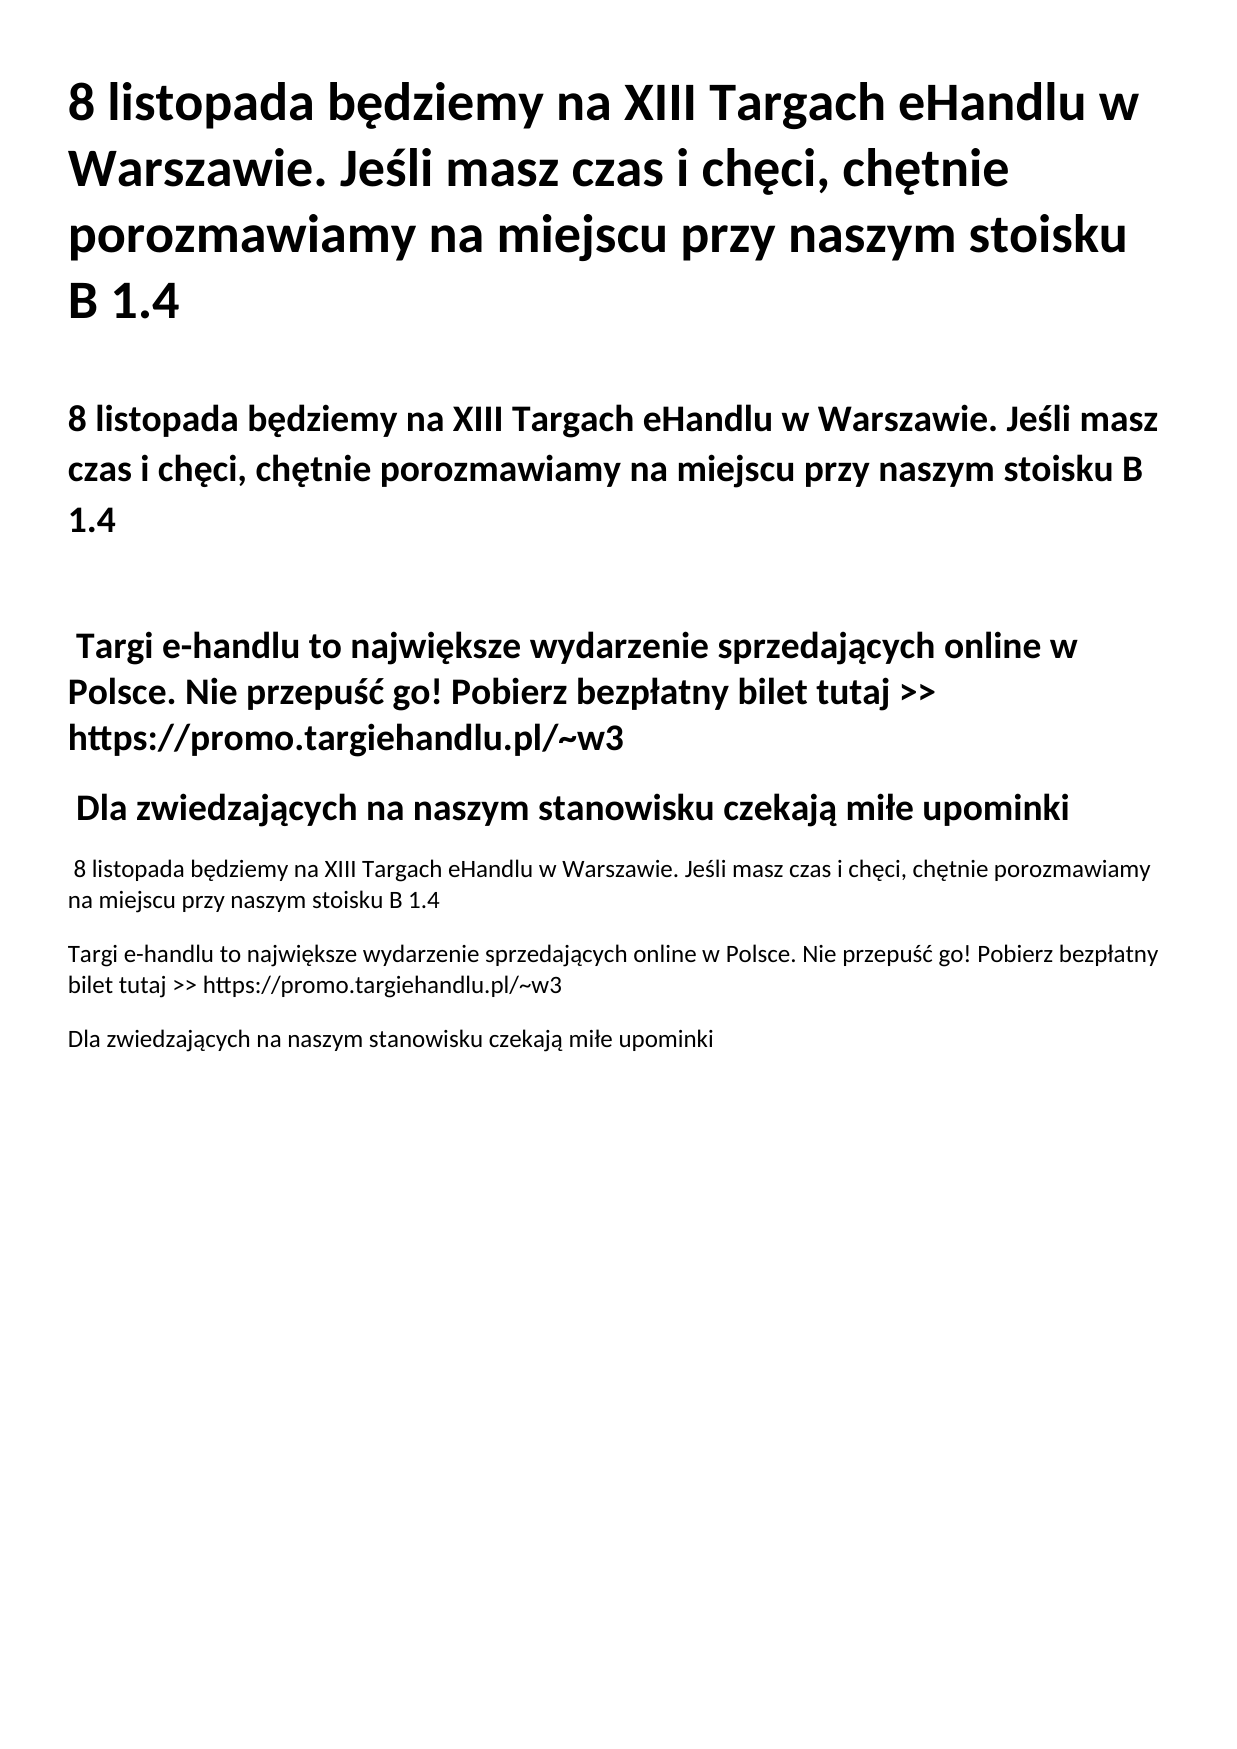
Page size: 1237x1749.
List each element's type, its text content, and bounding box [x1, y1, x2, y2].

text Dla zwiedzających na naszym stanowisku czekają miłe upominki [68, 783, 1169, 829]
text Dla zwiedzających na naszym stanowisku czekają miłe upominki [68, 1023, 1169, 1054]
text 8 listopada będziemy na XIII Targach eHandlu w Warszawie. Jeśli masz czas i chęci, chętnie porozmawiamy na miejscu przy naszym stoisku B 1.4 [68, 395, 1169, 541]
text 8 listopada będziemy na XIII Targach eHandlu w Warszawie. Jeśli masz czas i chęci, chętnie porozmawiamy na miejscu przy naszym stoisku B 1.4 [68, 68, 1169, 332]
text 8 listopada będziemy na XIII Targach eHandlu w Warszawie. Jeśli masz czas i chęci, chętnie porozmawiamy na miejscu przy naszym stoisku B 1.4 [68, 853, 1169, 914]
text Targi e-handlu to największe wydarzenie sprzedających online w Polsce. Nie przepuść go! Pobierz bezpłatny bilet tutaj >> https://promo.targiehandlu.pl/~w3 [68, 938, 1169, 999]
text Targi e-handlu to największe wydarzenie sprzedających online w Polsce. Nie przepuść go! Pobierz bezpłatny bilet tutaj >> https://promo.targiehandlu.pl/~w3 [68, 622, 1169, 759]
